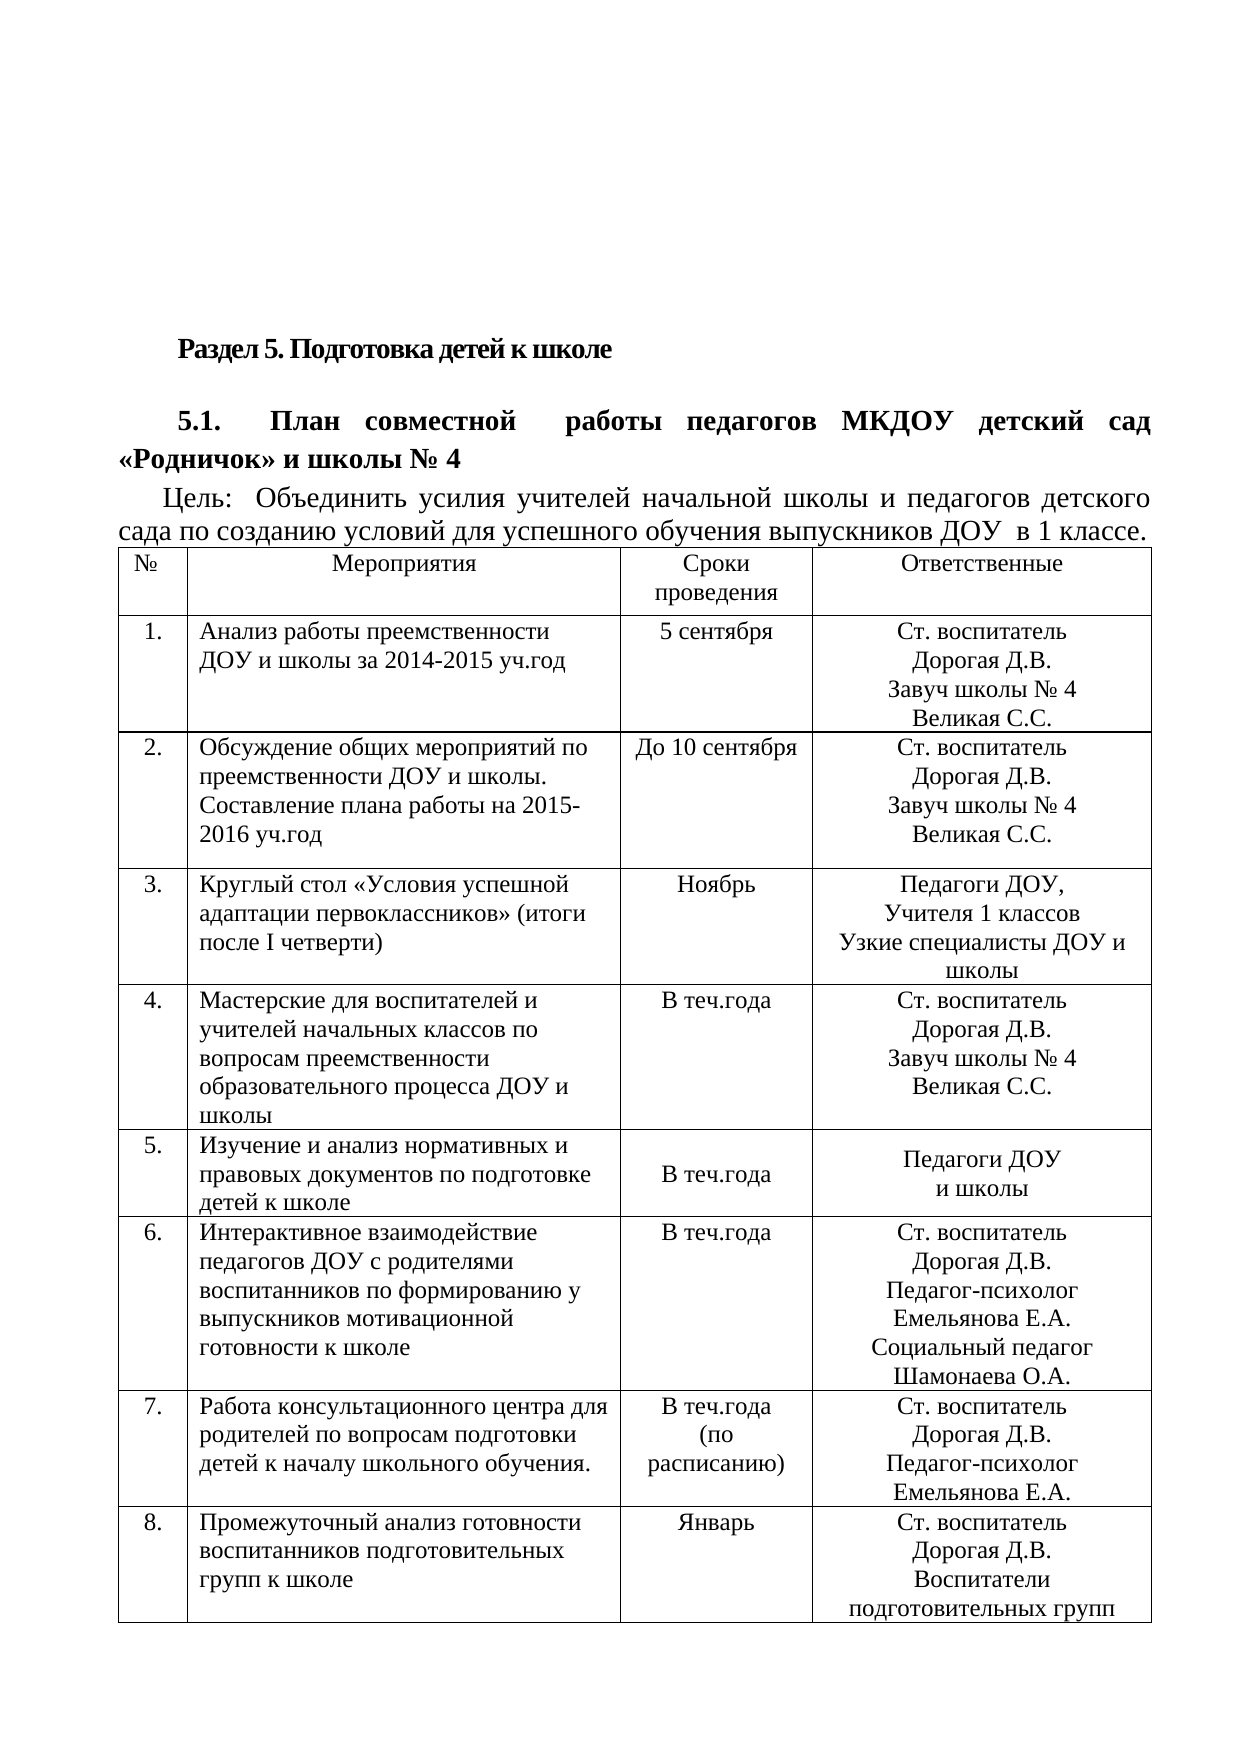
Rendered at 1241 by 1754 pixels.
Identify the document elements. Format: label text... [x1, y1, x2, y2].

table_cell Ноябрь [621, 869, 812, 984]
table_cell Педагоги ДОУ, Учителя 1 классов Узкие специалисты ДОУ и школы [813, 869, 1151, 984]
table_cell В теч.года [621, 1130, 812, 1216]
table_cell Ст. воспитатель Дорогая Д.В. Завуч школы № 4 Великая С.С. [813, 733, 1151, 868]
table_cell Работа консультационного центра для родителей по вопросам подготовки детей к началу школьного обучения. [188, 1391, 620, 1506]
table_cell 3. [119, 869, 187, 984]
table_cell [813, 1507, 1151, 1622]
table_cell Ст. воспитатель Дорогая Д.В. Завуч школы № 4 Великая С.С. [813, 616, 1151, 731]
table_header Мероприятия [188, 548, 620, 615]
table_cell 8. [119, 1507, 187, 1622]
table_cell Анализ работы преемственности ДОУ и школы за 2014-2015 уч.год [188, 616, 620, 731]
table_cell Мастерские для воспитателей и учителей начальных классов по вопросам преемственности образовательного процесса ДОУ и школы [188, 985, 620, 1129]
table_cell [188, 1507, 620, 1622]
table_cell 5. [119, 1130, 187, 1216]
table_cell Ст. воспитатель Дорогая Д.В. Педагог-психолог Емельянова Е.А. [813, 1391, 1151, 1506]
table_cell До 10 сентября [621, 733, 812, 868]
table_cell Интерактивное взаимодействие педагогов ДОУ с родителями воспитанников по формированию у выпускников мотивационной готовности к школе [188, 1217, 620, 1390]
table_header Ответственные [813, 548, 1151, 615]
table_header Сроки проведения [621, 548, 812, 615]
table_cell Ст. воспитатель Дорогая Д.В. Завуч школы № 4 Великая С.С. [813, 985, 1151, 1129]
table_header № [119, 548, 187, 615]
table_cell 2. [119, 733, 187, 868]
table_cell В теч.года [621, 1217, 812, 1390]
text 5.1. План совместной работы педагогов МКДОУ детский сад «Родничок» и школы № 4 [118, 403, 1152, 475]
table_cell 4. [119, 985, 187, 1129]
table_cell 7. [119, 1391, 187, 1506]
text Цель: Объединить усилия учителей начальной школы и педагогов детского сада по созданию условий для успешного обучения выпускников ДОУ в 1 классе. [118, 480, 1152, 547]
table_cell 5 сентября [621, 616, 812, 731]
table_cell Круглый стол «Условия успешной адаптации первоклассников» (итоги после I четверти) [188, 869, 620, 984]
table_cell В теч.года (по расписанию) [621, 1391, 812, 1506]
table_cell Изучение и анализ нормативных и правовых документов по подготовке детей к школе [188, 1130, 620, 1216]
table_cell Педагоги ДОУ и школы [813, 1130, 1151, 1216]
table_cell Обсуждение общих мероприятий по преемственности ДОУ и школы. Составление плана работы на 2015-2016 уч.год [188, 733, 620, 868]
table_cell Ст. воспитатель Дорогая Д.В. Педагог-психолог Емельянова Е.А. Социальный педагог Шамонаева О.А. [813, 1217, 1151, 1390]
table_cell 1. [119, 616, 187, 731]
table_cell В теч.года [621, 985, 812, 1129]
table_cell 6. [119, 1217, 187, 1390]
text Раздел 5. Подготовка детей к школе [177, 332, 1152, 365]
table_cell Январь [621, 1507, 812, 1622]
